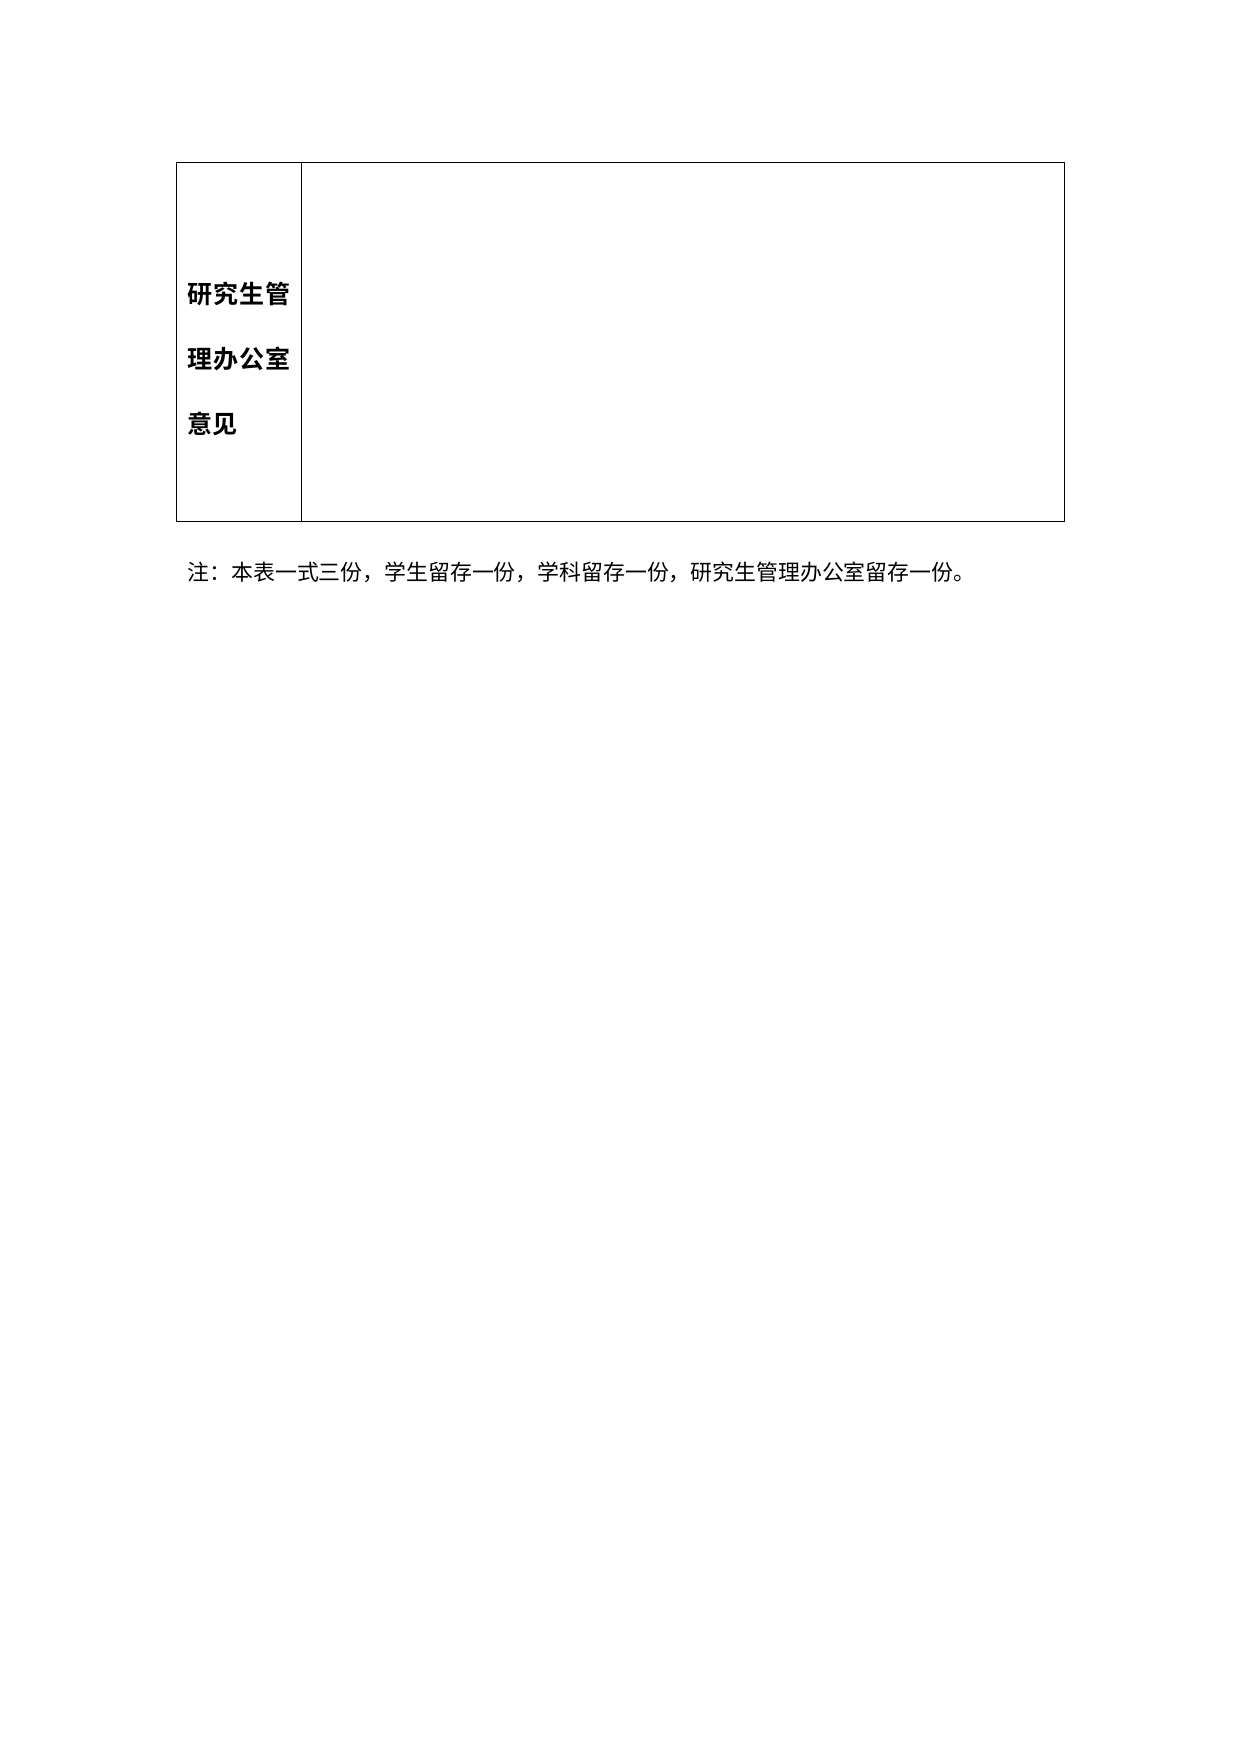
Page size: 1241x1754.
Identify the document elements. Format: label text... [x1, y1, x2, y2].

table_cell 研究生管理办公室意见 [177, 163, 301, 521]
table_cell [302, 163, 1064, 521]
text 注：本表一式三份，学生留存一份，学科留存一份，研究生管理办公室留存一份。 [187, 554, 1053, 587]
